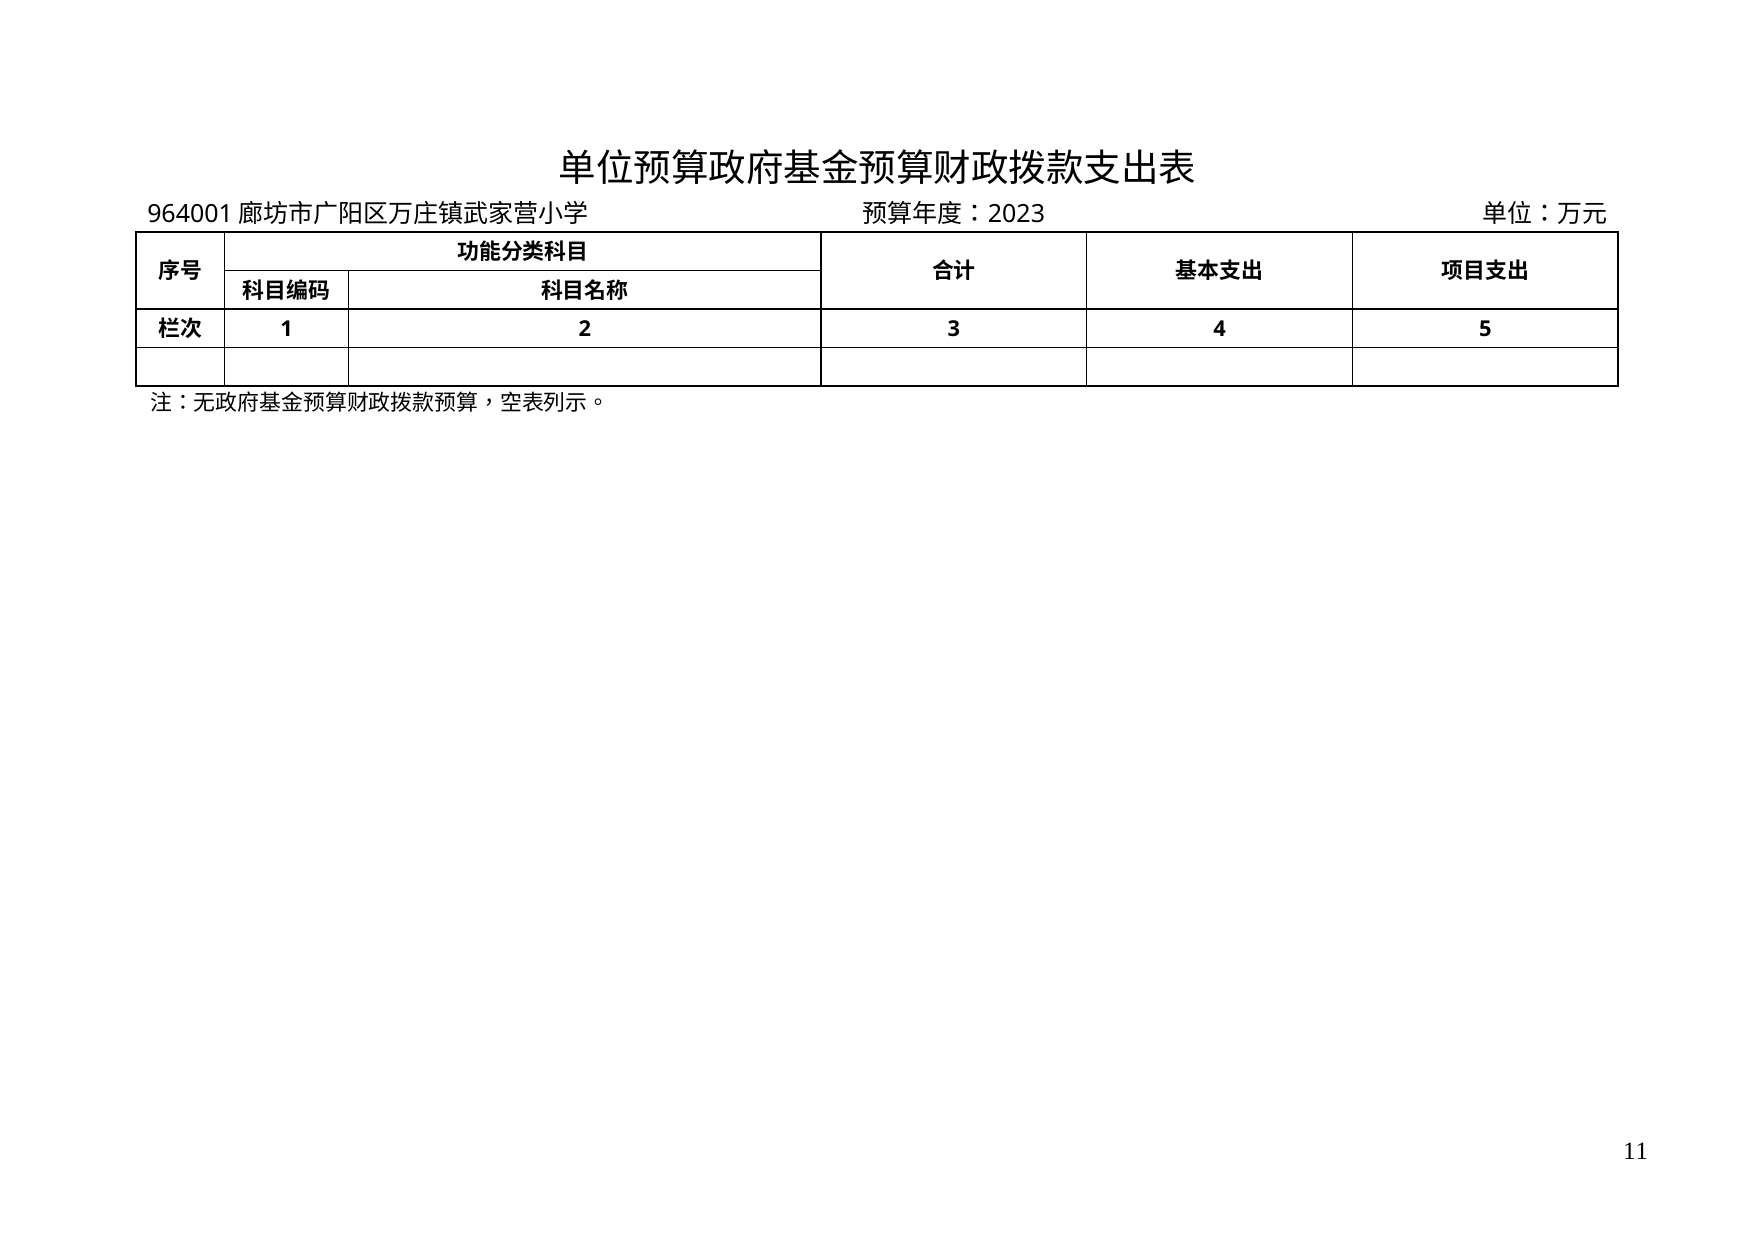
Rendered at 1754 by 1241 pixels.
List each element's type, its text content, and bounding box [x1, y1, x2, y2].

table_cell 合计 [822, 233, 1086, 308]
table_cell 3 [822, 310, 1086, 347]
table_cell [1353, 348, 1617, 385]
table_cell 科目名称 [349, 271, 820, 308]
table_cell 基本支出 [1087, 233, 1352, 308]
table_cell [349, 348, 820, 385]
table_cell [137, 348, 224, 385]
table_header 预算年度：2023 [822, 195, 1086, 231]
table_header 964001廊坊市广阳区万庄镇武家营小学 [137, 195, 820, 231]
table_header 单位：万元 [1087, 195, 1617, 231]
table_cell 序号 [137, 233, 224, 308]
table_cell [225, 348, 348, 385]
table_cell [822, 348, 1086, 385]
table_cell 1 [225, 310, 348, 347]
text 单位预算政府基金预算财政拨款支出表 [106, 142, 1648, 193]
table_cell 4 [1087, 310, 1352, 347]
table_cell [1087, 348, 1352, 385]
table_cell 2 [349, 310, 820, 347]
table_cell 栏次 [137, 310, 224, 347]
table_cell 科目编码 [225, 271, 348, 308]
table_cell 5 [1353, 310, 1617, 347]
table_cell 功能分类科目 [225, 233, 820, 270]
text 注：无政府基金预算财政拨款预算，空表列示。 [106, 387, 1648, 416]
table_cell 项目支出 [1353, 233, 1617, 308]
